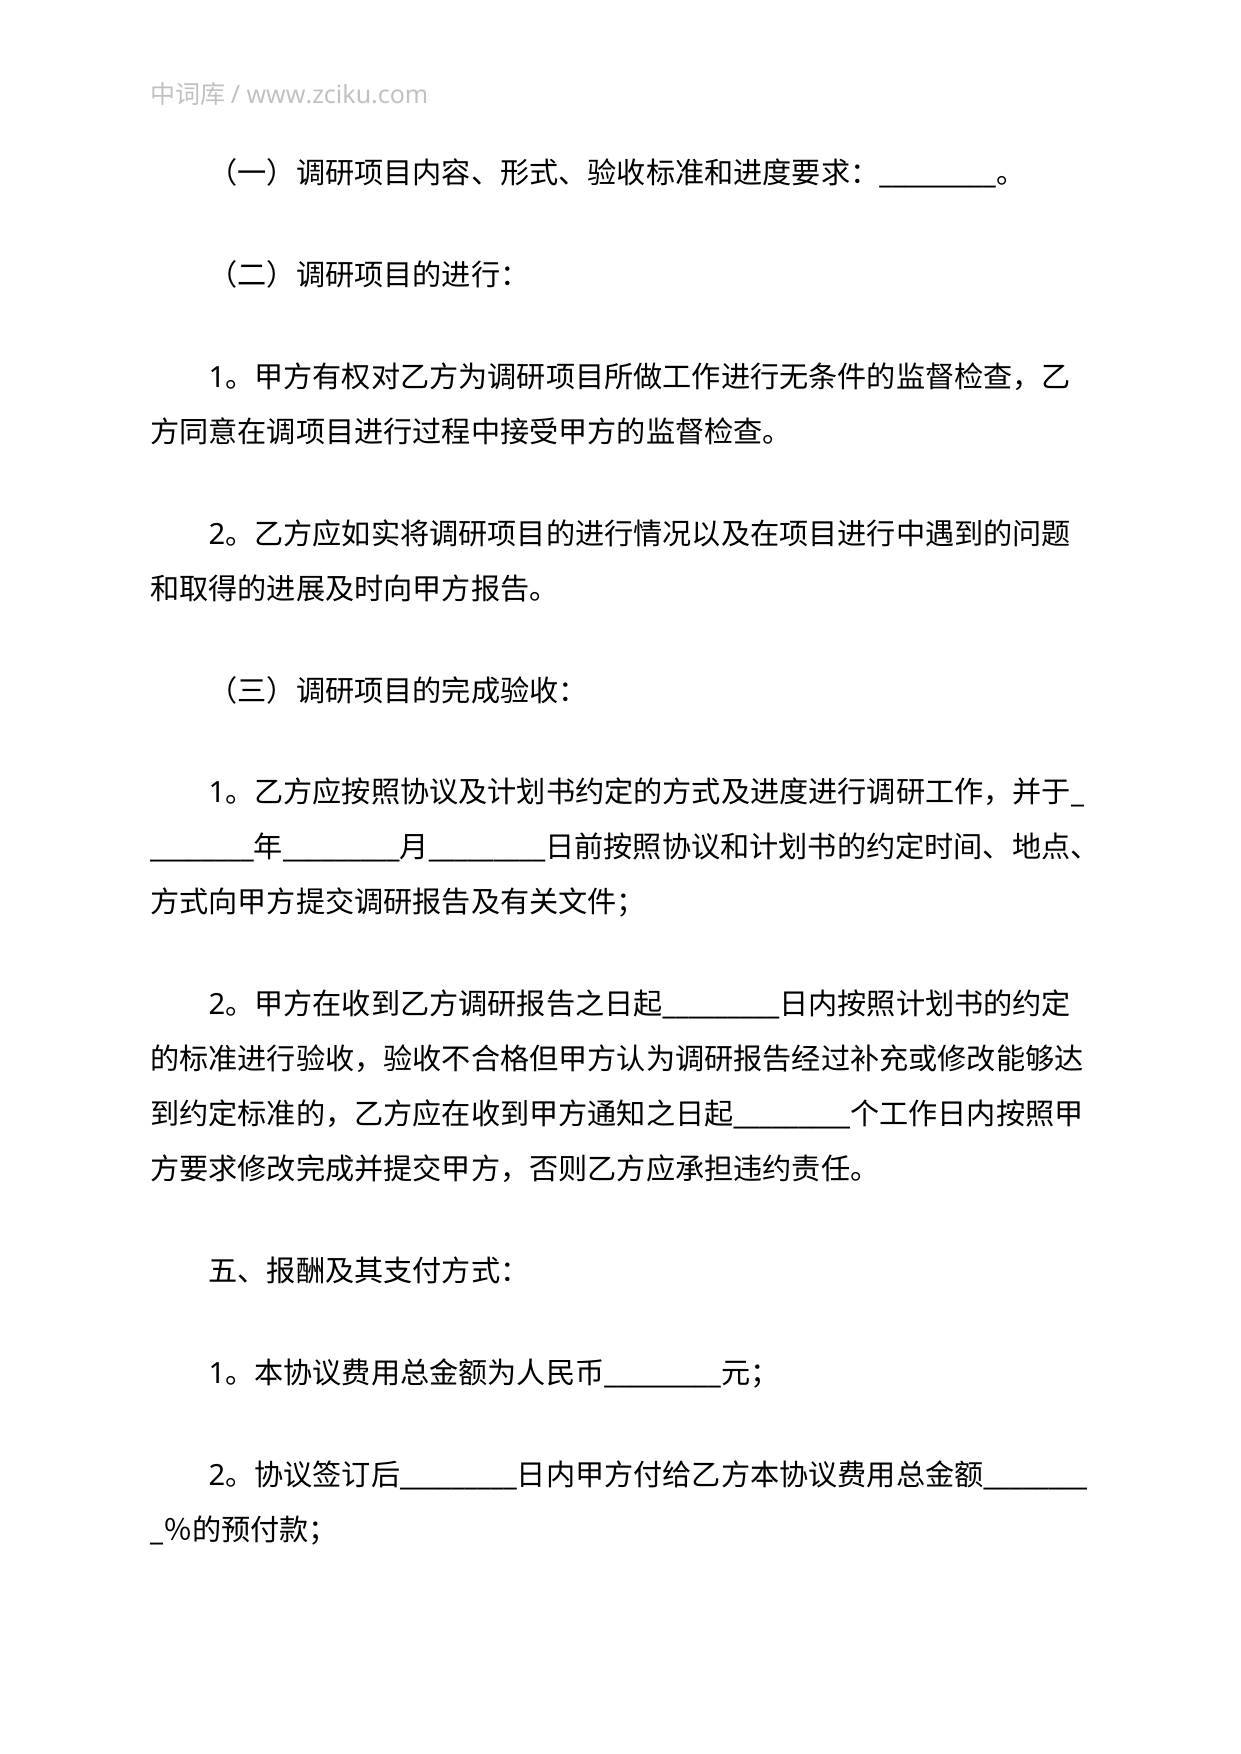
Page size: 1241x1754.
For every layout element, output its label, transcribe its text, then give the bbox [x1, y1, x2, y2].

text 1。甲方有权对乙方为调研项目所做工作进行无条件的监督检查，乙方同意在调项目进行过程中接受甲方的监督检查。 [150, 354, 1090, 451]
text 五、报酬及其支付方式： [150, 1247, 1090, 1290]
text 2。乙方应如实将调研项目的进行情况以及在项目进行中遇到的问题和取得的进展及时向甲方报告。 [150, 511, 1090, 608]
text 2。协议签订后_________日内甲方付给乙方本协议费用总金额_________％的预付款； [150, 1451, 1090, 1549]
text 2。甲方在收到乙方调研报告之日起_________日内按照计划书的约定的标准进行验收，验收不合格但甲方认为调研报告经过补充或修改能够达到约定标准的，乙方应在收到甲方通知之日起_________个工作日内按照甲方要求修改完成并提交甲方，否则乙方应承担违约责任。 [150, 981, 1090, 1188]
text （三）调研项目的完成验收： [150, 667, 1090, 709]
text 1。乙方应按照协议及计划书约定的方式及进度进行调研工作，并于_________年_________月_________日前按照协议和计划书的约定时间、地点、方式向甲方提交调研报告及有关文件； [150, 769, 1090, 921]
text （一）调研项目内容、形式、验收标准和进度要求：_________。 [150, 150, 1090, 192]
text 1。本协议费用总金额为人民币_________元； [150, 1349, 1090, 1392]
text （二）调研项目的进行： [150, 252, 1090, 294]
